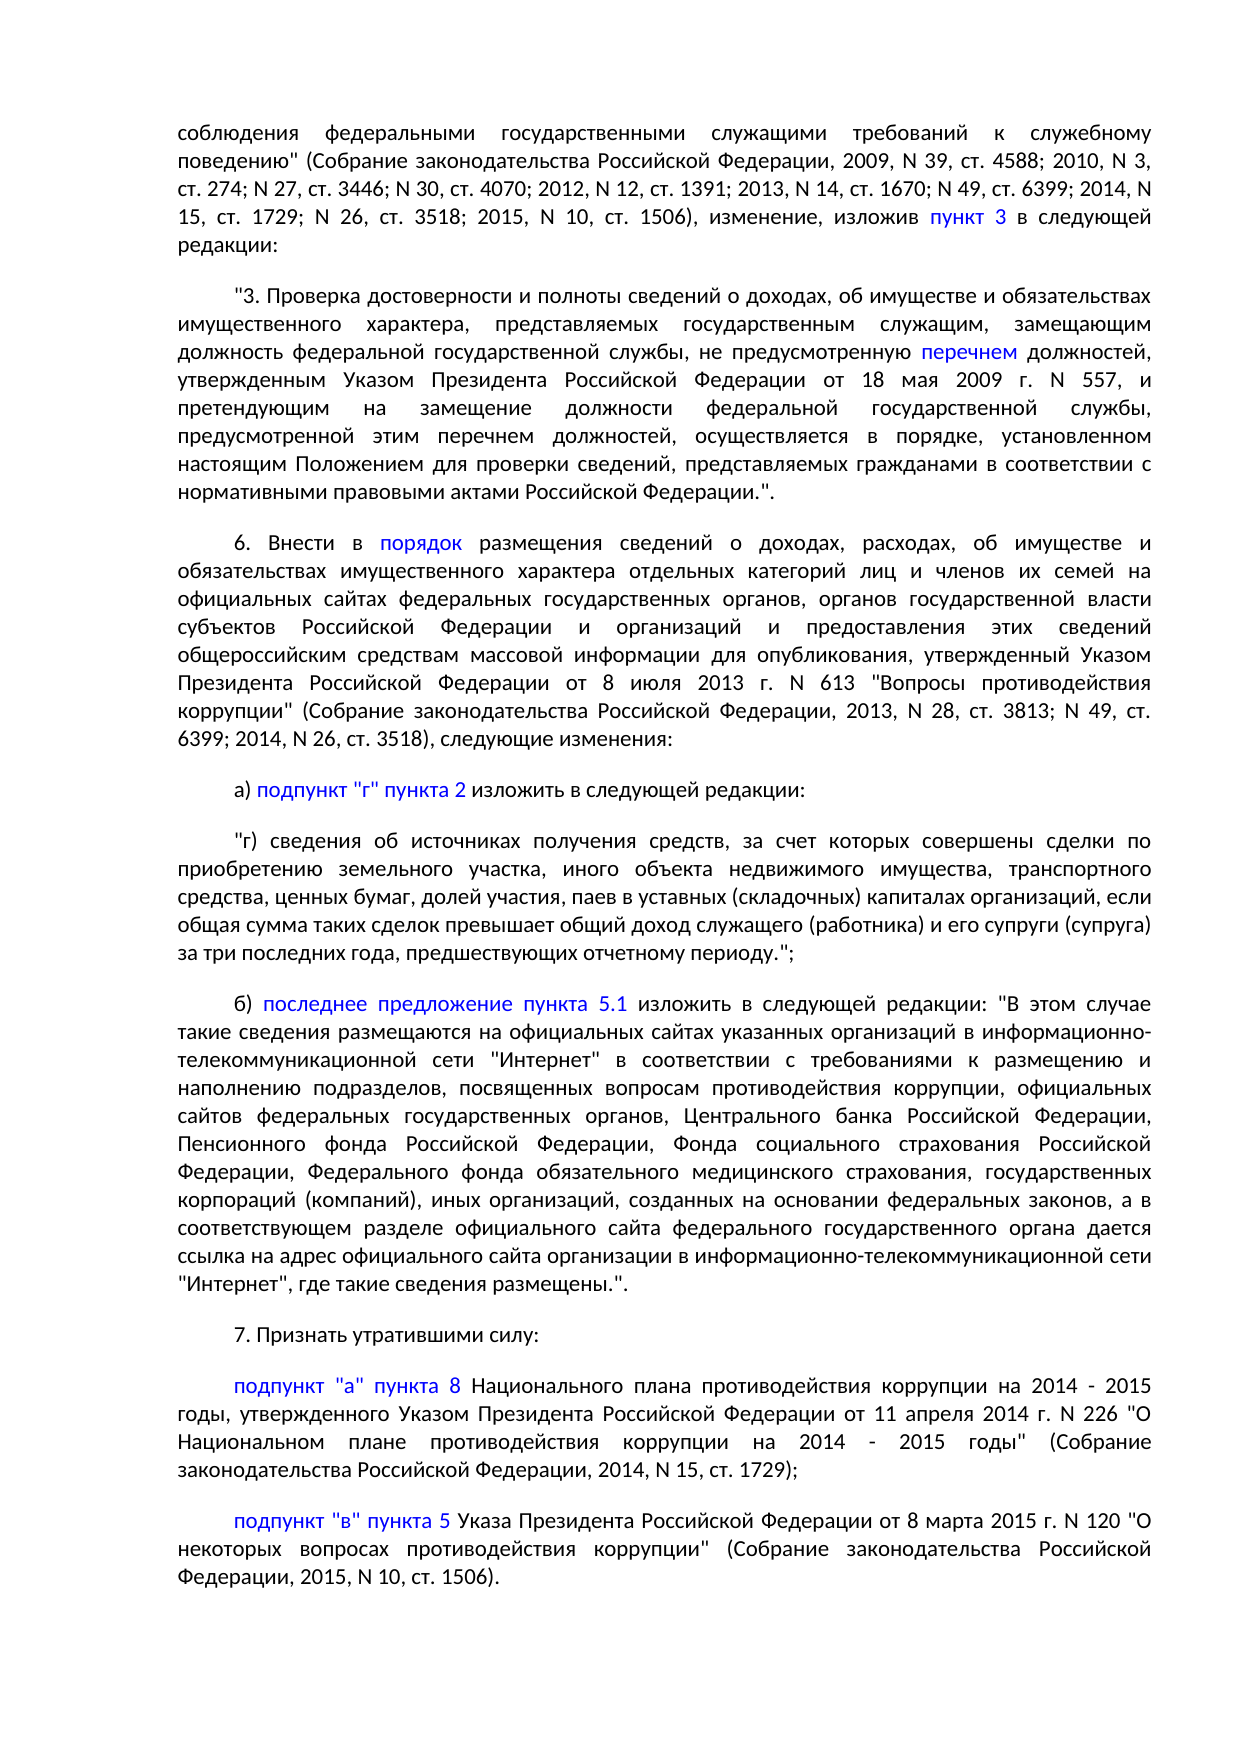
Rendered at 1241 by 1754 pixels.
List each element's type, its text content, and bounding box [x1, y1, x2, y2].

text а) подпункт "г" пункта 2 изложить в следующей редакции: [177, 775, 1152, 803]
text "г) сведения об источниках получения средств, за счет которых совершены сделки по приобретению земельного участка, иного объекта недвижимого имущества, транспортного средства, ценных бумаг, долей участия, паев в уставных (складочных) капиталах организаций, если общая сумма таких сделок превышает общий доход служащего (работника) и его супруги (супруга) за три последних года, предшествующих отчетному периоду."; [177, 826, 1152, 966]
text подпункт "в" пункта 5 Указа Президента Российской Федерации от 8 марта 2015 г. N 120 "О некоторых вопросах противодействия коррупции" (Собрание законодательства Российской Федерации, 2015, N 10, ст. 1506). [177, 1506, 1152, 1590]
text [177, 118, 1152, 258]
text б) последнее предложение пункта 5.1 изложить в следующей редакции: "В этом случае такие сведения размещаются на официальных сайтах указанных организаций в информационно-телекоммуникационной сети "Интернет" в соответствии с требованиями к размещению и наполнению подразделов, посвященных вопросам противодействия коррупции, официальных сайтов федеральных государственных органов, Центрального банка Российской Федерации, Пенсионного фонда Российской Федерации, Фонда социального страхования Российской Федерации, Федерального фонда обязательного медицинского страхования, государственных корпораций (компаний), иных организаций, созданных на основании федеральных законов, а в соответствующем разделе официального сайта федерального государственного органа дается ссылка на адрес официального сайта организации в информационно-телекоммуникационной сети "Интернет", где такие сведения размещены.". [177, 989, 1152, 1297]
text 7. Признать утратившими силу: [177, 1320, 1152, 1348]
text 6. Внести в порядок размещения сведений о доходах, расходах, об имуществе и обязательствах имущественного характера отдельных категорий лиц и членов их семей на официальных сайтах федеральных государственных органов, органов государственной власти субъектов Российской Федерации и организаций и предоставления этих сведений общероссийским средствам массовой информации для опубликования, утвержденный Указом Президента Российской Федерации от 8 июля 2013 г. N 613 "Вопросы противодействия коррупции" (Собрание законодательства Российской Федерации, 2013, N 28, ст. 3813; N 49, ст. 6399; 2014, N 26, ст. 3518), следующие изменения: [177, 528, 1152, 752]
text подпункт "а" пункта 8 Национального плана противодействия коррупции на 2014 - 2015 годы, утвержденного Указом Президента Российской Федерации от 11 апреля 2014 г. N 226 "О Национальном плане противодействия коррупции на 2014 - 2015 годы" (Собрание законодательства Российской Федерации, 2014, N 15, ст. 1729); [177, 1371, 1152, 1483]
text "3. Проверка достоверности и полноты сведений о доходах, об имуществе и обязательствах имущественного характера, представляемых государственным служащим, замещающим должность федеральной государственной службы, не предусмотренную перечнем должностей, утвержденным Указом Президента Российской Федерации от 18 мая 2009 г. N 557, и претендующим на замещение должности федеральной государственной службы, предусмотренной этим перечнем должностей, осуществляется в порядке, установленном настоящим Положением для проверки сведений, представляемых гражданами в соответствии с нормативными правовыми актами Российской Федерации.". [177, 281, 1152, 505]
